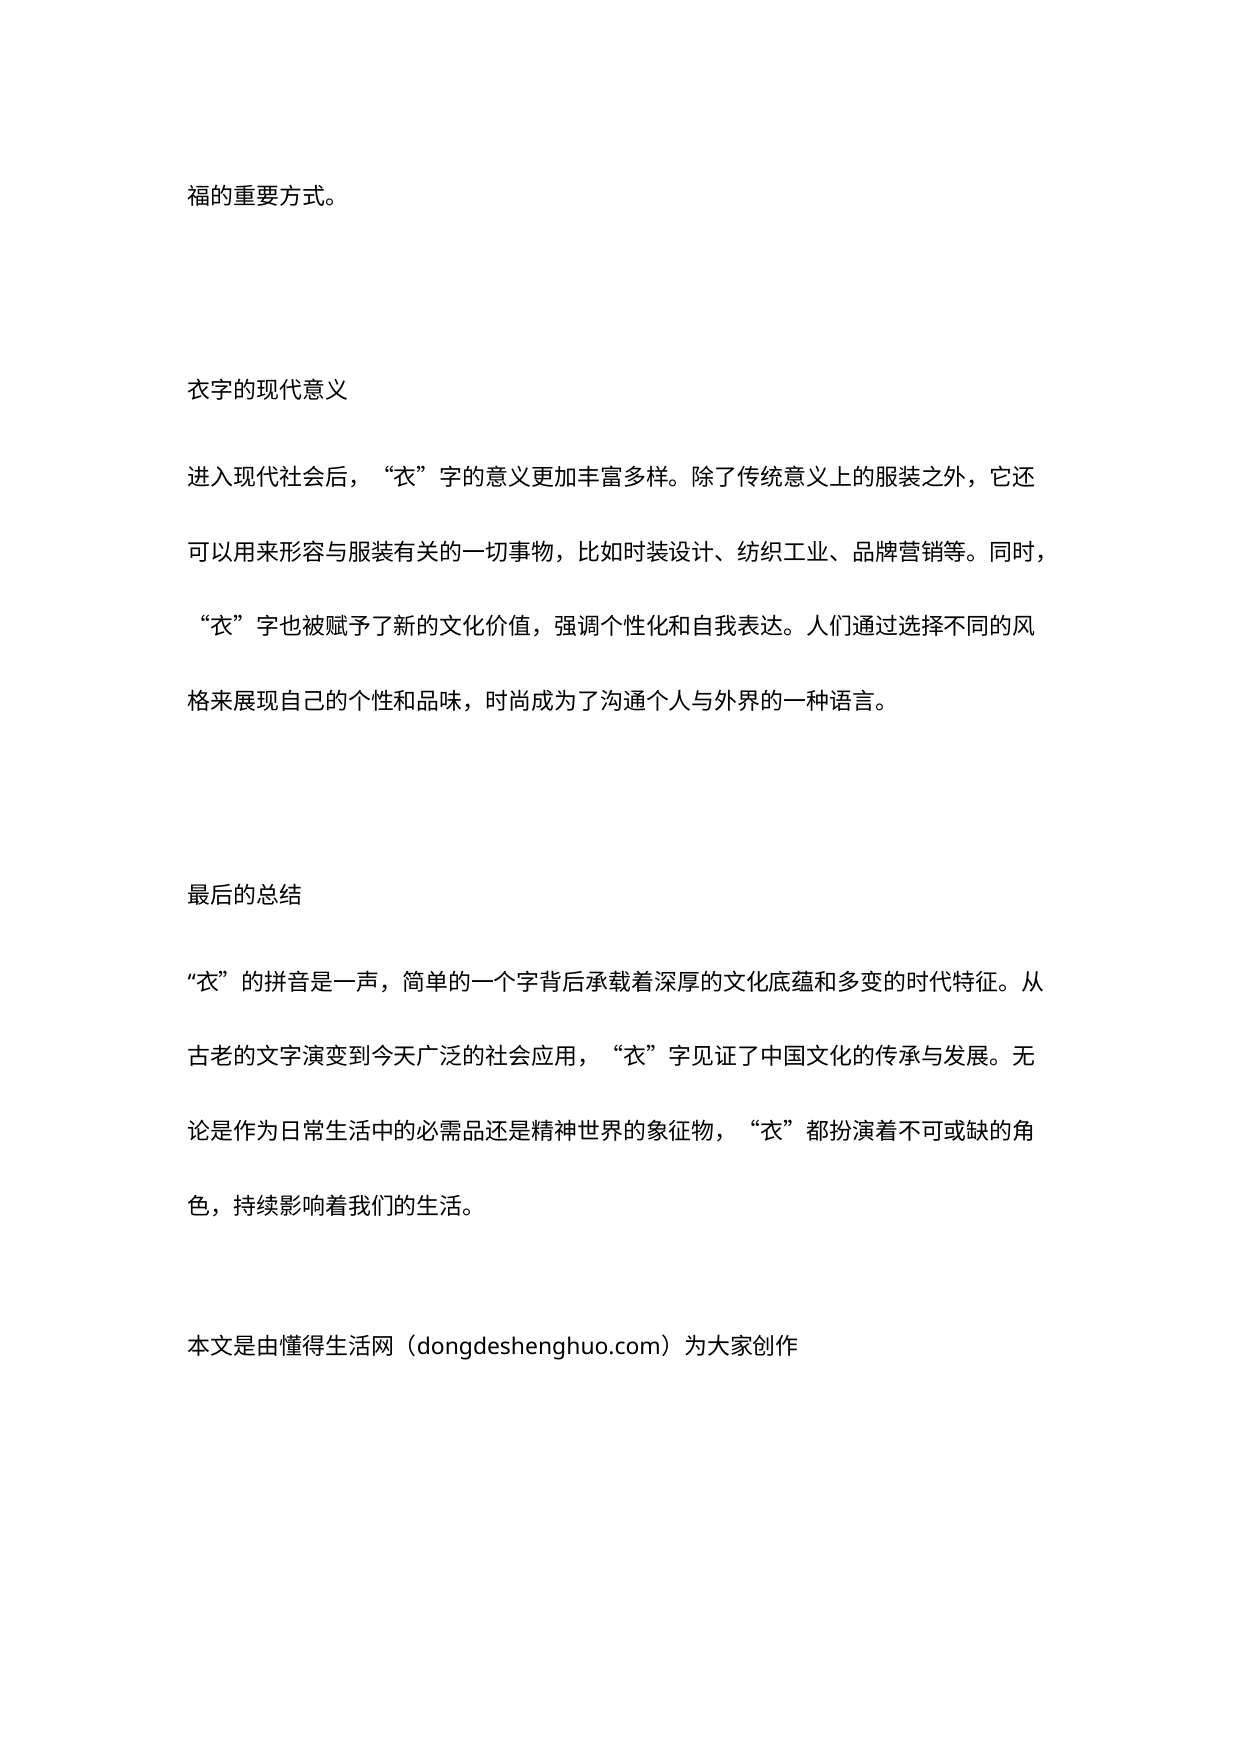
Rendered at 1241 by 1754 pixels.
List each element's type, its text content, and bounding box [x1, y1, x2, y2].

text 进入现代社会后，“衣”字的意义更加丰富多样。除了传统意义上的服装之外，它还可以用来形容与服装有关的一切事物，比如时装设计、纺织工业、品牌营销等。同时，“衣”字也被赋予了新的文化价值，强调个性化和自我表达。人们通过选择不同的风格来展现自己的个性和品味，时尚成为了沟通个人与外界的一种语言。 [187, 443, 1053, 732]
text 衣字的现代意义 [187, 356, 1053, 421]
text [187, 162, 1053, 227]
text “衣”的拼音是一声，简单的一个字背后承载着深厚的文化底蕴和多变的时代特征。从古老的文字演变到今天广泛的社会应用，“衣”字见证了中国文化的传承与发展。无论是作为日常生活中的必需品还是精神世界的象征物，“衣”都扮演着不可或缺的角色，持续影响着我们的生活。 [187, 948, 1053, 1237]
text 最后的总结 [187, 861, 1053, 926]
text 本文是由懂得生活网（dongdeshenghuo.com）为大家创作 [187, 1312, 1053, 1377]
